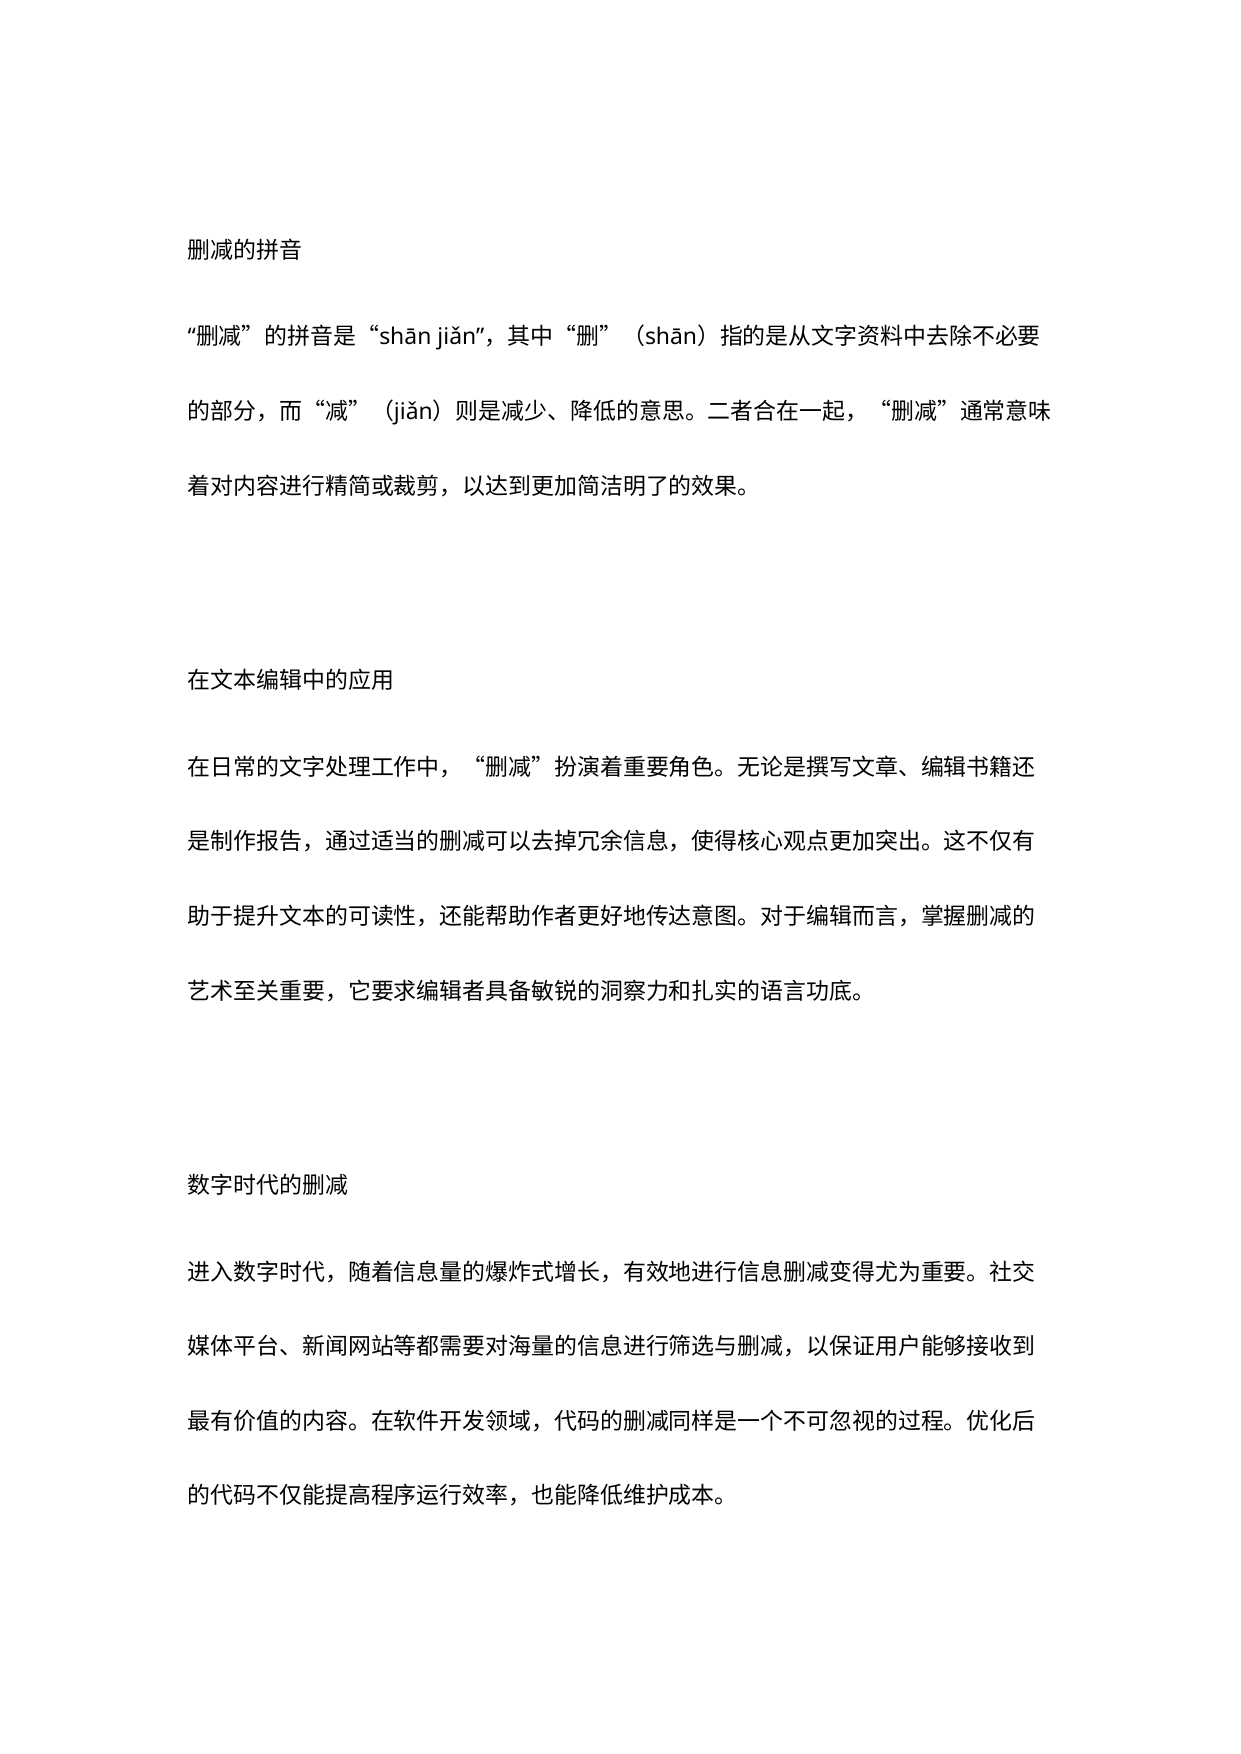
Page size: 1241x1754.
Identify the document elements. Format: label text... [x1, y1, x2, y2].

text 在文本编辑中的应用 [187, 646, 1053, 711]
text 进入数字时代，随着信息量的爆炸式增长，有效地进行信息删减变得尤为重要。社交媒体平台、新闻网站等都需要对海量的信息进行筛选与删减，以保证用户能够接收到最有价值的内容。在软件开发领域，代码的删减同样是一个不可忽视的过程。优化后的代码不仅能提高程序运行效率，也能降低维护成本。 [187, 1237, 1053, 1527]
text 在日常的文字处理工作中，“删减”扮演着重要角色。无论是撰写文章、编辑书籍还是制作报告，通过适当的删减可以去掉冗余信息，使得核心观点更加突出。这不仅有助于提升文本的可读性，还能帮助作者更好地传达意图。对于编辑而言，掌握删减的艺术至关重要，它要求编辑者具备敏锐的洞察力和扎实的语言功底。 [187, 733, 1053, 1022]
text 数字时代的删减 [187, 1151, 1053, 1216]
text “删减”的拼音是“shān jiǎn”，其中“删”（shān）指的是从文字资料中去除不必要的部分，而“减”（jiǎn）则是减少、降低的意思。二者合在一起，“删减”通常意味着对内容进行精简或裁剪，以达到更加简洁明了的效果。 [187, 302, 1053, 517]
text 删减的拼音 [187, 216, 1053, 281]
